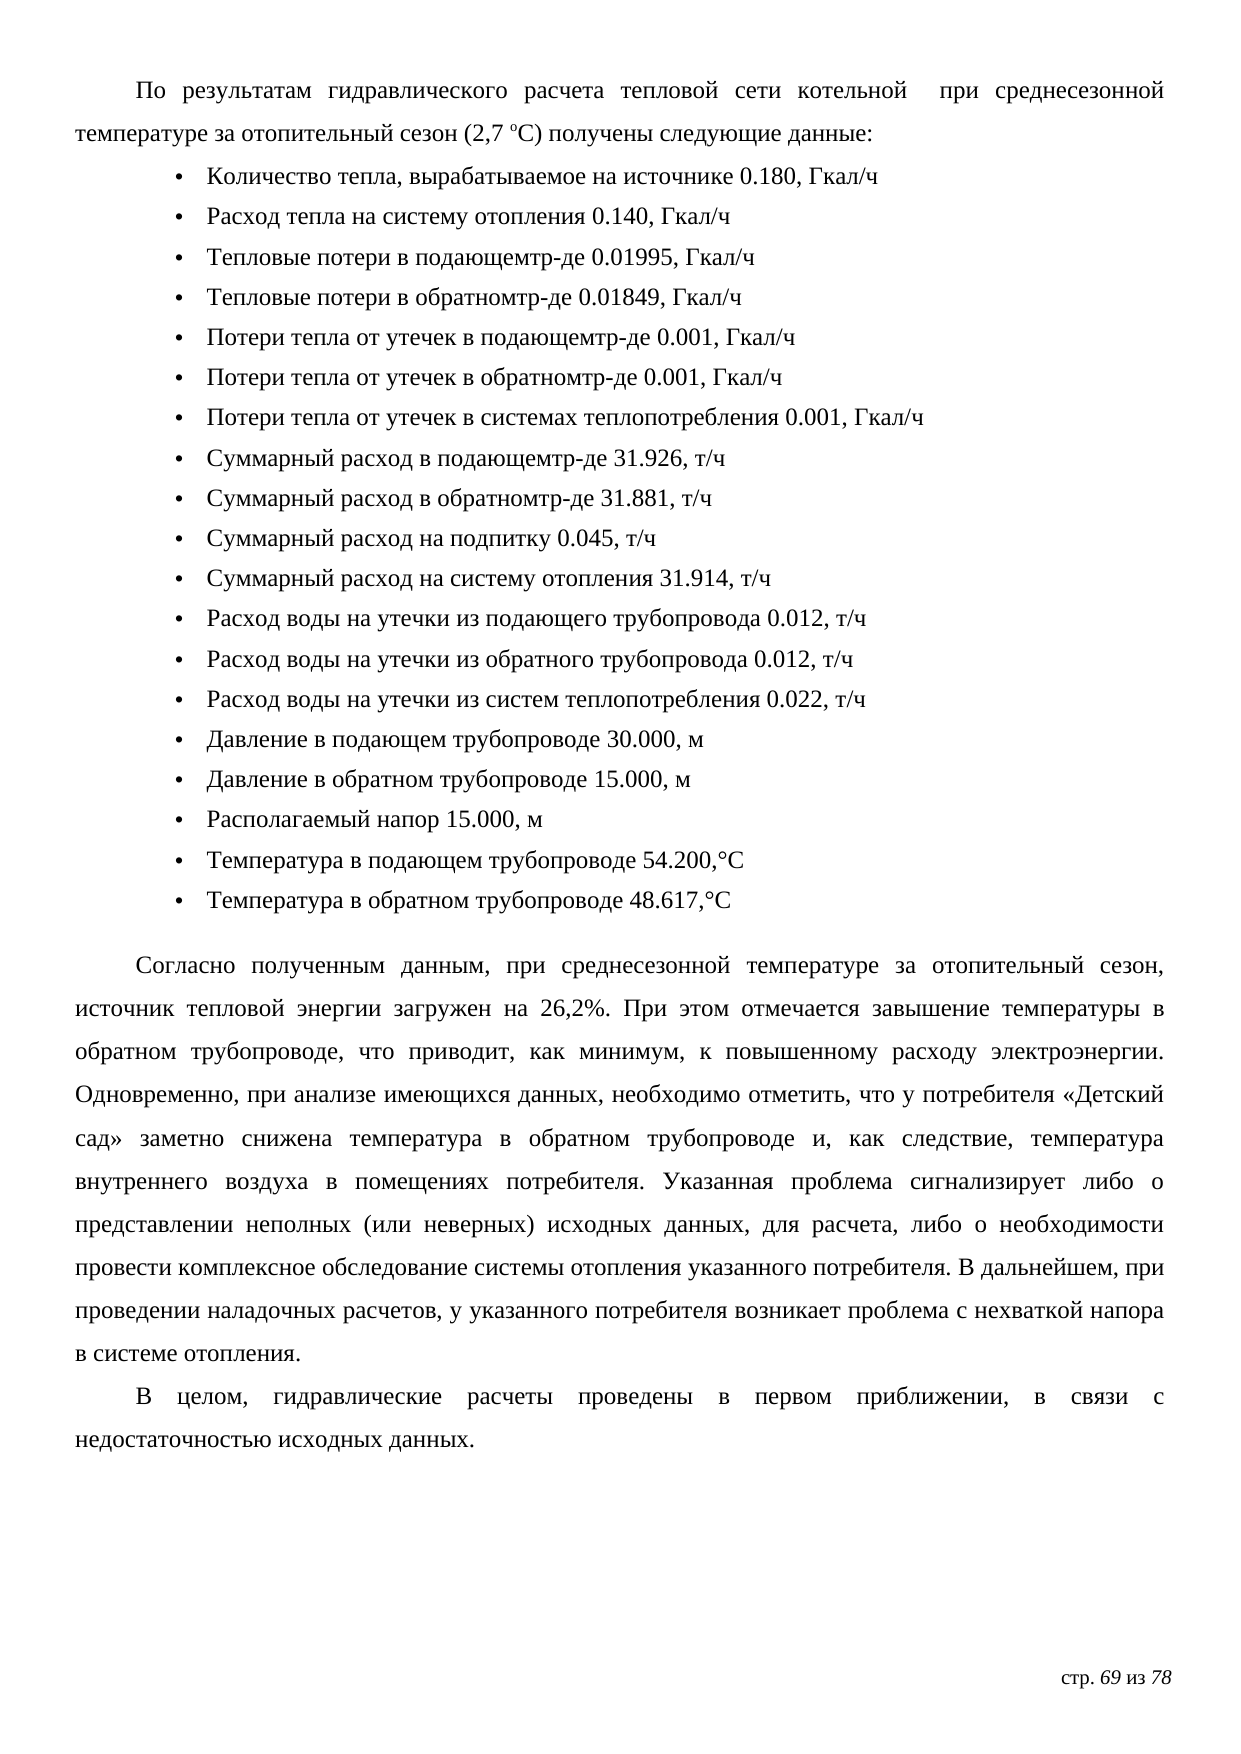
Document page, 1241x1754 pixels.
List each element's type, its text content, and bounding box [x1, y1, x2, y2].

list Потери тепла от утечек в системах теплопотребления 0.001, Гкал/ч [75, 402, 1165, 431]
list Расход тепла на систему отопления 0.140, Гкал/ч [75, 201, 1165, 230]
list Суммарный расход в подающемтр-де 31.926, т/ч [75, 443, 1165, 471]
text Согласно полученным данным, при среднесезонной температуре за отопительный сезон, источник тепловой энергии загружен на 26,2%. При этом отмечается завышение температуры в обратном трубопроводе, что приводит, как минимум, к повышенному расходу электроэнергии. Одновременно, при анализе имеющихся данных, необходимо отметить, что у потребителя «Детский сад» заметно снижена температура в обратном трубопроводе и, как следствие, температура внутреннего воздуха в помещениях потребителя. Указанная проблема сигнализирует либо о представлении неполных (или неверных) исходных данных, для расчета, либо о необходимости провести комплексное обследование системы отопления указанного потребителя. В дальнейшем, при проведении наладочных расчетов, у указанного потребителя возникает проблема с нехваткой напора в системе отопления. [75, 950, 1165, 1367]
list Потери тепла от утечек в обратномтр-де 0.001, Гкал/ч [75, 362, 1165, 391]
text По результатам гидравлического расчета тепловой сети котельной при среднесезонной температуре за отопительный сезон (2,7 оС) получены следующие данные: [75, 75, 1165, 147]
list Суммарный расход в обратномтр-де 31.881, т/ч [75, 483, 1165, 512]
list Расход воды на утечки из подающего трубопровода 0.012, т/ч [75, 603, 1165, 632]
list Тепловые потери в подающемтр-де 0.01995, Гкал/ч [75, 242, 1165, 270]
list Давление в обратном трубопроводе 15.000, м [75, 764, 1165, 793]
list Суммарный расход на подпитку 0.045, т/ч [75, 523, 1165, 552]
text В целом, гидравлические расчеты проведены в первом приближении, в связи с недостаточностью исходных данных. [75, 1381, 1165, 1453]
list Расход воды на утечки из систем теплопотребления 0.022, т/ч [75, 684, 1165, 713]
list Тепловые потери в обратномтр-де 0.01849, Гкал/ч [75, 282, 1165, 311]
list Температура в обратном трубопроводе 48.617,°С [75, 885, 1165, 914]
list Давление в подающем трубопроводе 30.000, м [75, 724, 1165, 753]
list Количество тепла, вырабатываемое на источнике 0.180, Гкал/ч [75, 161, 1165, 190]
list Температура в подающем трубопроводе 54.200,°С [75, 845, 1165, 873]
list Потери тепла от утечек в подающемтр-де 0.001, Гкал/ч [75, 322, 1165, 351]
list Суммарный расход на систему отопления 31.914, т/ч [75, 563, 1165, 592]
list Расход воды на утечки из обратного трубопровода 0.012, т/ч [75, 644, 1165, 672]
list Располагаемый напор 15.000, м [75, 804, 1165, 833]
